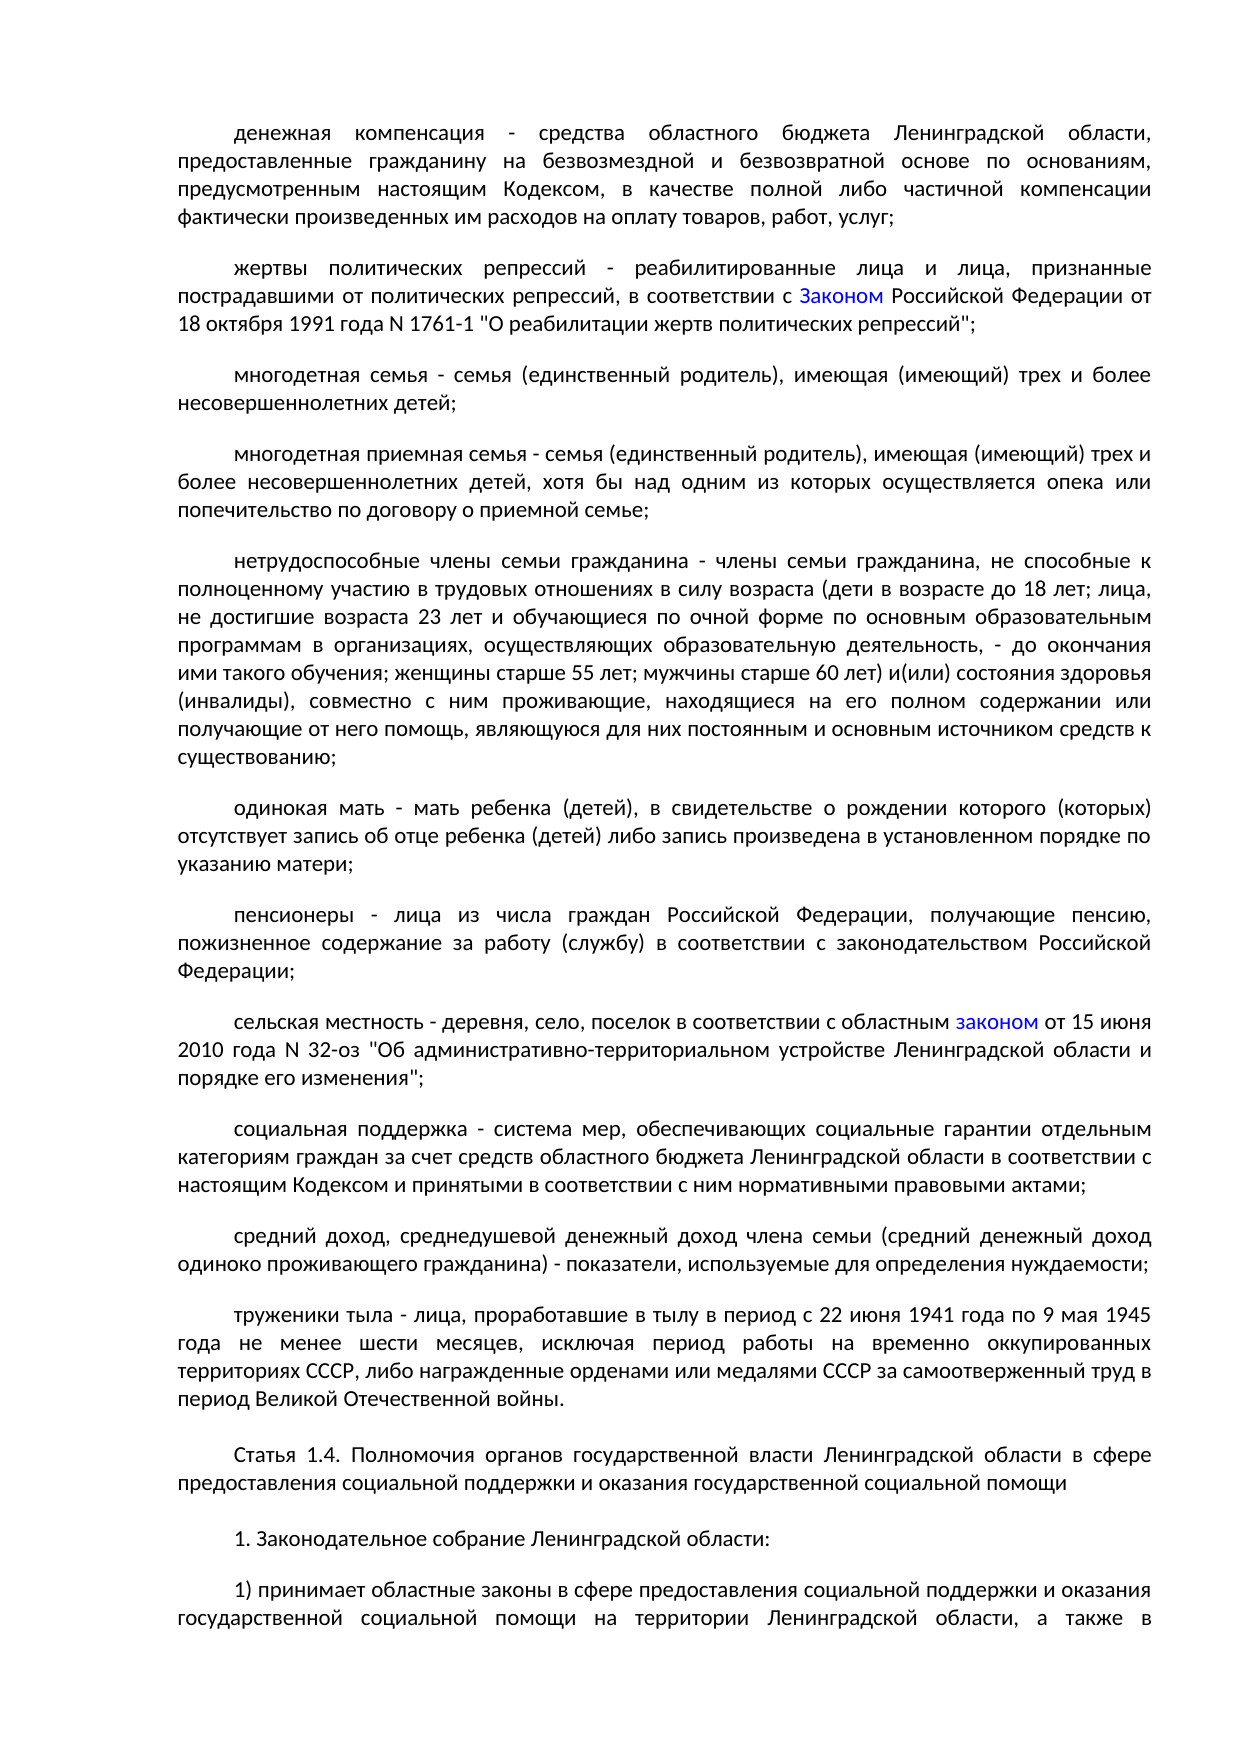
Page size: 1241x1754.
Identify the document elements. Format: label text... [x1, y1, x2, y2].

text средний доход, среднедушевой денежный доход члена семьи (средний денежный доход одиноко проживающего гражданина) - показатели, используемые для определения нуждаемости; [177, 1221, 1152, 1277]
text жертвы политических репрессий - реабилитированные лица и лица, признанные пострадавшими от политических репрессий, в соответствии с Законом Российской Федерации от 18 октября 1991 года N 1761-1 "О реабилитации жертв политических репрессий"; [177, 253, 1152, 337]
text сельская местность - деревня, село, поселок в соответствии с областным законом от 15 июня 2010 года N 32-оз "Об административно-территориальном устройстве Ленинградской области и порядке его изменения"; [177, 1007, 1152, 1091]
text многодетная приемная семья - семья (единственный родитель), имеющая (имеющий) трех и более несовершеннолетних детей, хотя бы над одним из которых осуществляется опека или попечительство по договору о приемной семье; [177, 439, 1152, 523]
text 1. Законодательное собрание Ленинградской области: [177, 1524, 1152, 1552]
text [177, 1575, 1152, 1631]
text Статья 1.4. Полномочия органов государственной власти Ленинградской области в сфере предоставления социальной поддержки и оказания государственной социальной помощи [177, 1440, 1152, 1496]
text социальная поддержка - система мер, обеспечивающих социальные гарантии отдельным категориям граждан за счет средств областного бюджета Ленинградской области в соответствии с настоящим Кодексом и принятыми в соответствии с ним нормативными правовыми актами; [177, 1114, 1152, 1198]
text многодетная семья - семья (единственный родитель), имеющая (имеющий) трех и более несовершеннолетних детей; [177, 360, 1152, 416]
text одинокая мать - мать ребенка (детей), в свидетельстве о рождении которого (которых) отсутствует запись об отце ребенка (детей) либо запись произведена в установленном порядке по указанию матери; [177, 793, 1152, 877]
text пенсионеры - лица из числа граждан Российской Федерации, получающие пенсию, пожизненное содержание за работу (службу) в соответствии с законодательством Российской Федерации; [177, 900, 1152, 984]
text денежная компенсация - средства областного бюджета Ленинградской области, предоставленные гражданину на безвозмездной и безвозвратной основе по основаниям, предусмотренным настоящим Кодексом, в качестве полной либо частичной компенсации фактически произведенных им расходов на оплату товаров, работ, услуг; [177, 118, 1152, 230]
text нетрудоспособные члены семьи гражданина - члены семьи гражданина, не способные к полноценному участию в трудовых отношениях в силу возраста (дети в возрасте до 18 лет; лица, не достигшие возраста 23 лет и обучающиеся по очной форме по основным образовательным программам в организациях, осуществляющих образовательную деятельность, - до окончания ими такого обучения; женщины старше 55 лет; мужчины старше 60 лет) и(или) состояния здоровья (инвалиды), совместно с ним проживающие, находящиеся на его полном содержании или получающие от него помощь, являющуюся для них постоянным и основным источником средств к существованию; [177, 546, 1152, 770]
text труженики тыла - лица, проработавшие в тылу в период с 22 июня 1941 года по 9 мая 1945 года не менее шести месяцев, исключая период работы на временно оккупированных территориях СССР, либо награжденные орденами или медалями СССР за самоотверженный труд в период Великой Отечественной войны. [177, 1300, 1152, 1412]
